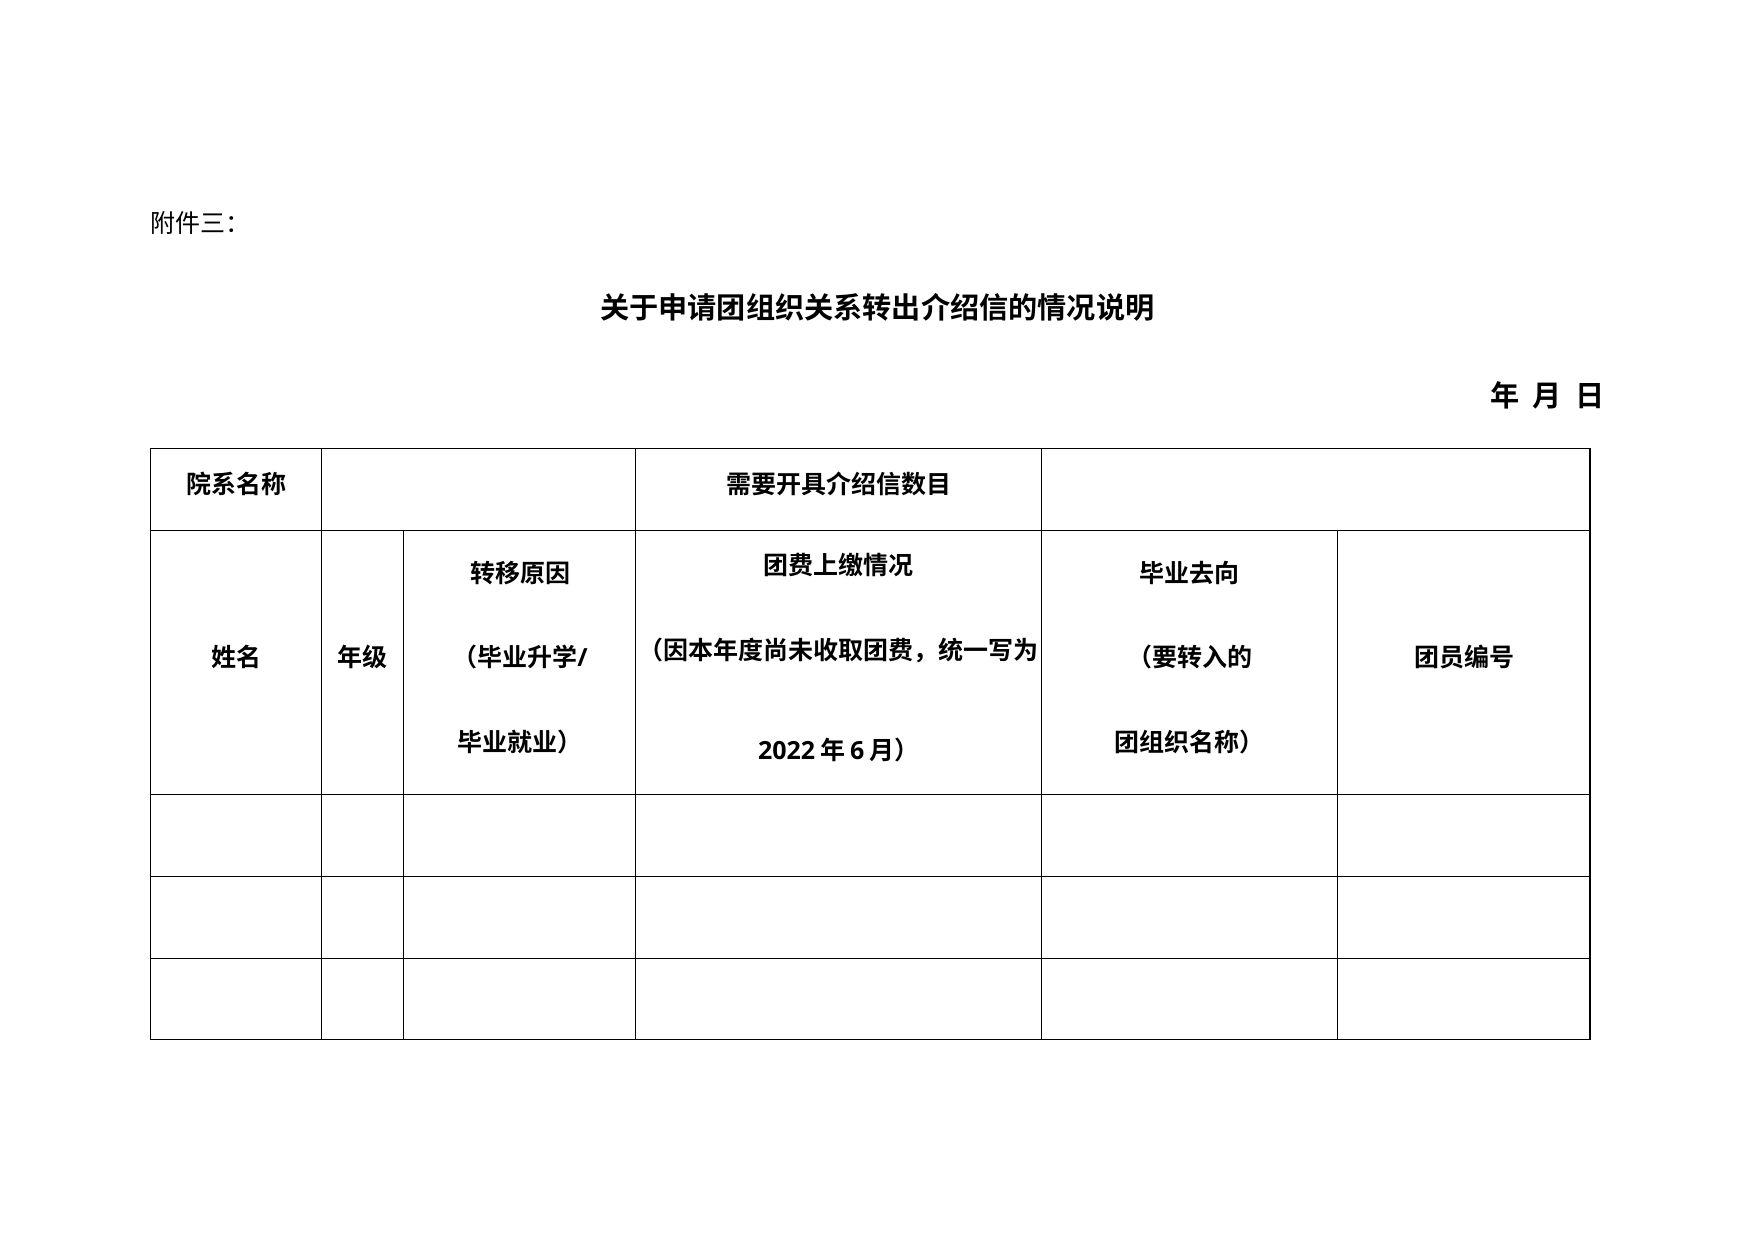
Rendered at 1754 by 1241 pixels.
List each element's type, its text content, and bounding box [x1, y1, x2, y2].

table_cell [322, 877, 403, 957]
table_cell 毕业去向 （要转入的 团组织名称） [1042, 531, 1337, 794]
table_cell 姓名 [151, 531, 321, 794]
table_cell 团费上缴情况 （因本年度尚未收取团费，统一写为2022年6月） [636, 531, 1041, 794]
table_cell [636, 795, 1041, 876]
table_cell [404, 959, 635, 1039]
table_cell [151, 959, 321, 1039]
table_header 需要开具介绍信数目 [636, 449, 1041, 530]
table_cell [1338, 795, 1589, 876]
table_cell [636, 959, 1041, 1039]
table_cell [404, 795, 635, 876]
table_cell [1042, 959, 1337, 1039]
table_cell [1338, 877, 1589, 957]
table_header 院系名称 [151, 449, 321, 530]
table_cell [1042, 795, 1337, 876]
table_cell [1042, 877, 1337, 957]
text 关于申请团组织关系转出介绍信的情况说明 [150, 273, 1604, 339]
table_header [322, 449, 635, 530]
table_cell [1338, 959, 1589, 1039]
table_cell [322, 959, 403, 1039]
table_cell 团员编号 [1338, 531, 1589, 794]
table_cell [151, 877, 321, 957]
table_header [1042, 449, 1589, 530]
table_cell [636, 877, 1041, 957]
table_cell [404, 877, 635, 957]
table_cell 转移原因 （毕业升学/ 毕业就业） [404, 531, 635, 794]
table_cell [322, 795, 403, 876]
text 年 月 日 [150, 360, 1604, 427]
table_cell 年级 [322, 531, 403, 794]
table_cell [151, 795, 321, 876]
text 附件三： [150, 188, 1604, 254]
